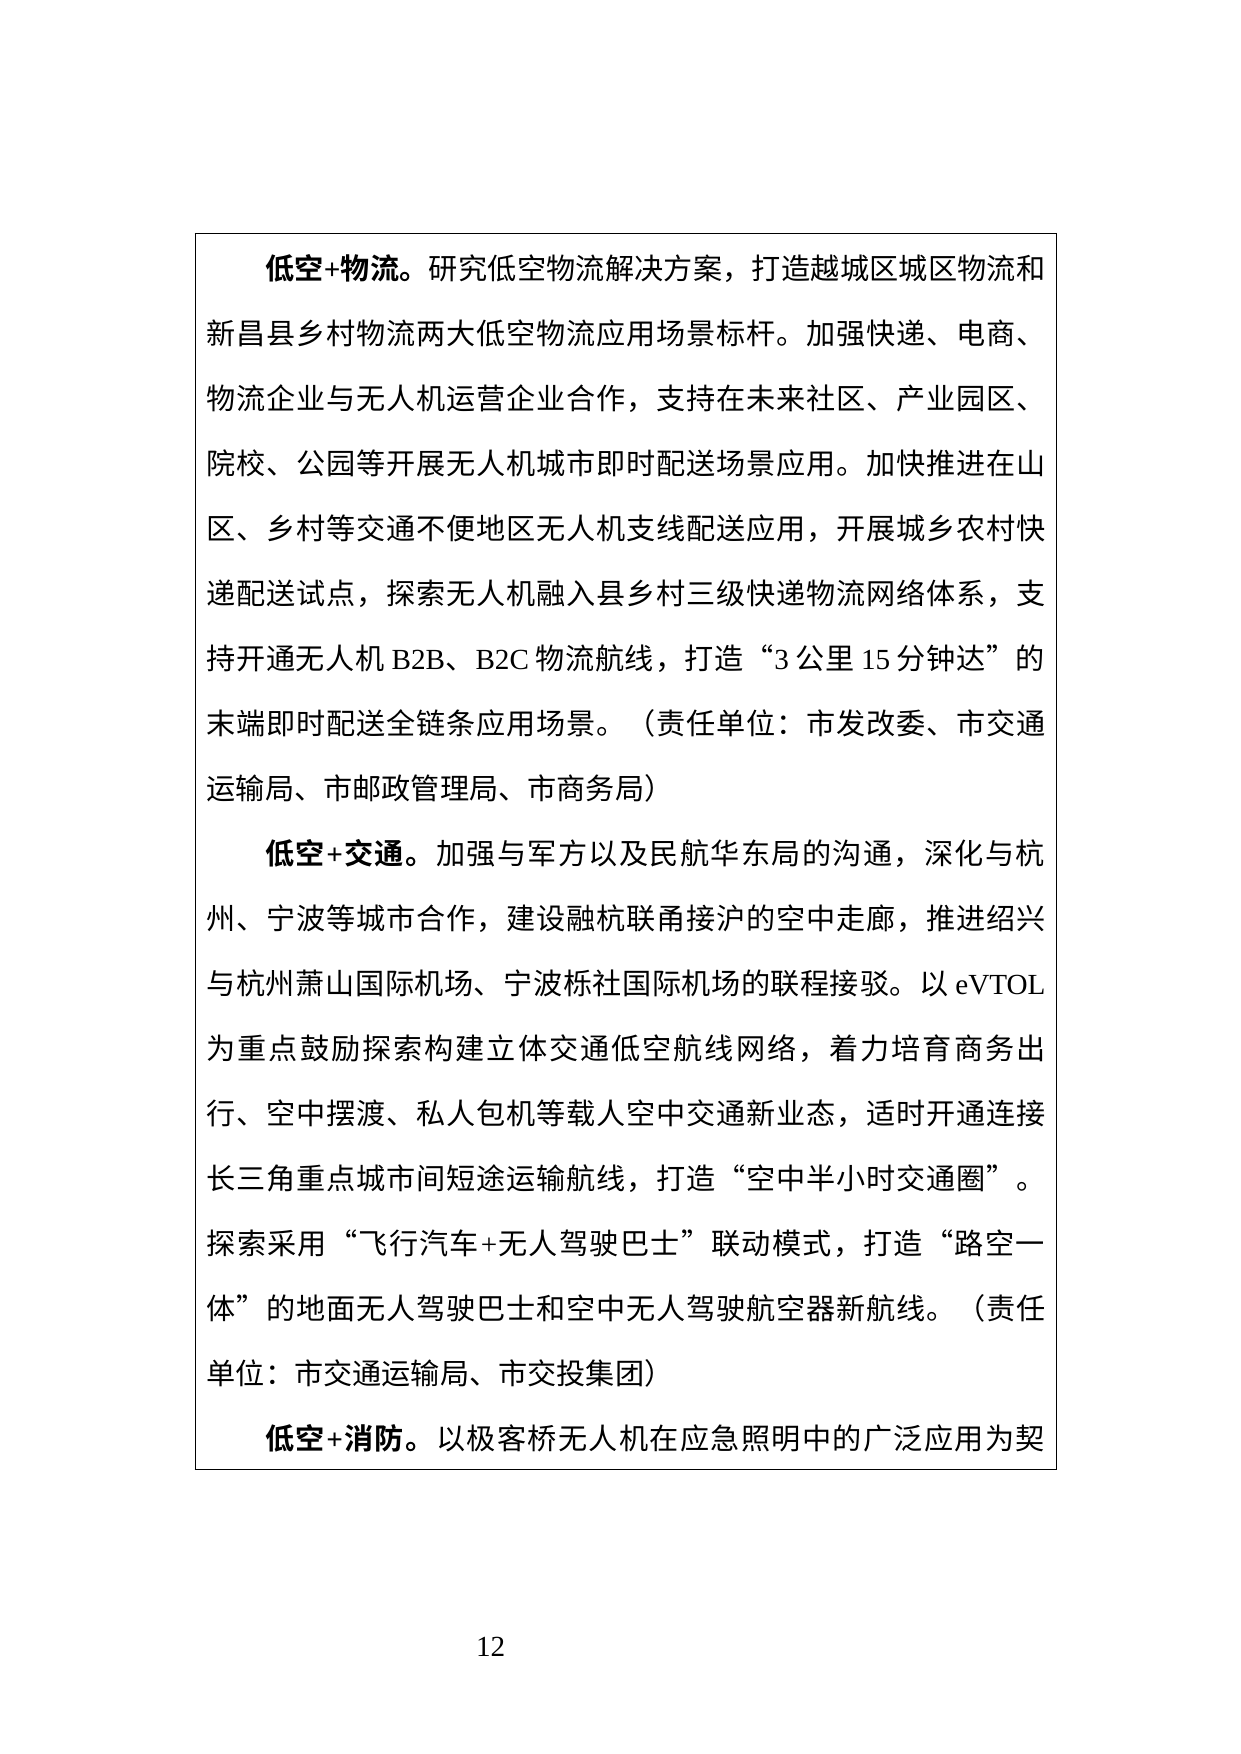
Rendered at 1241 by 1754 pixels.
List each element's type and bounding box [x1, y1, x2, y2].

table_header [196, 234, 1056, 1469]
